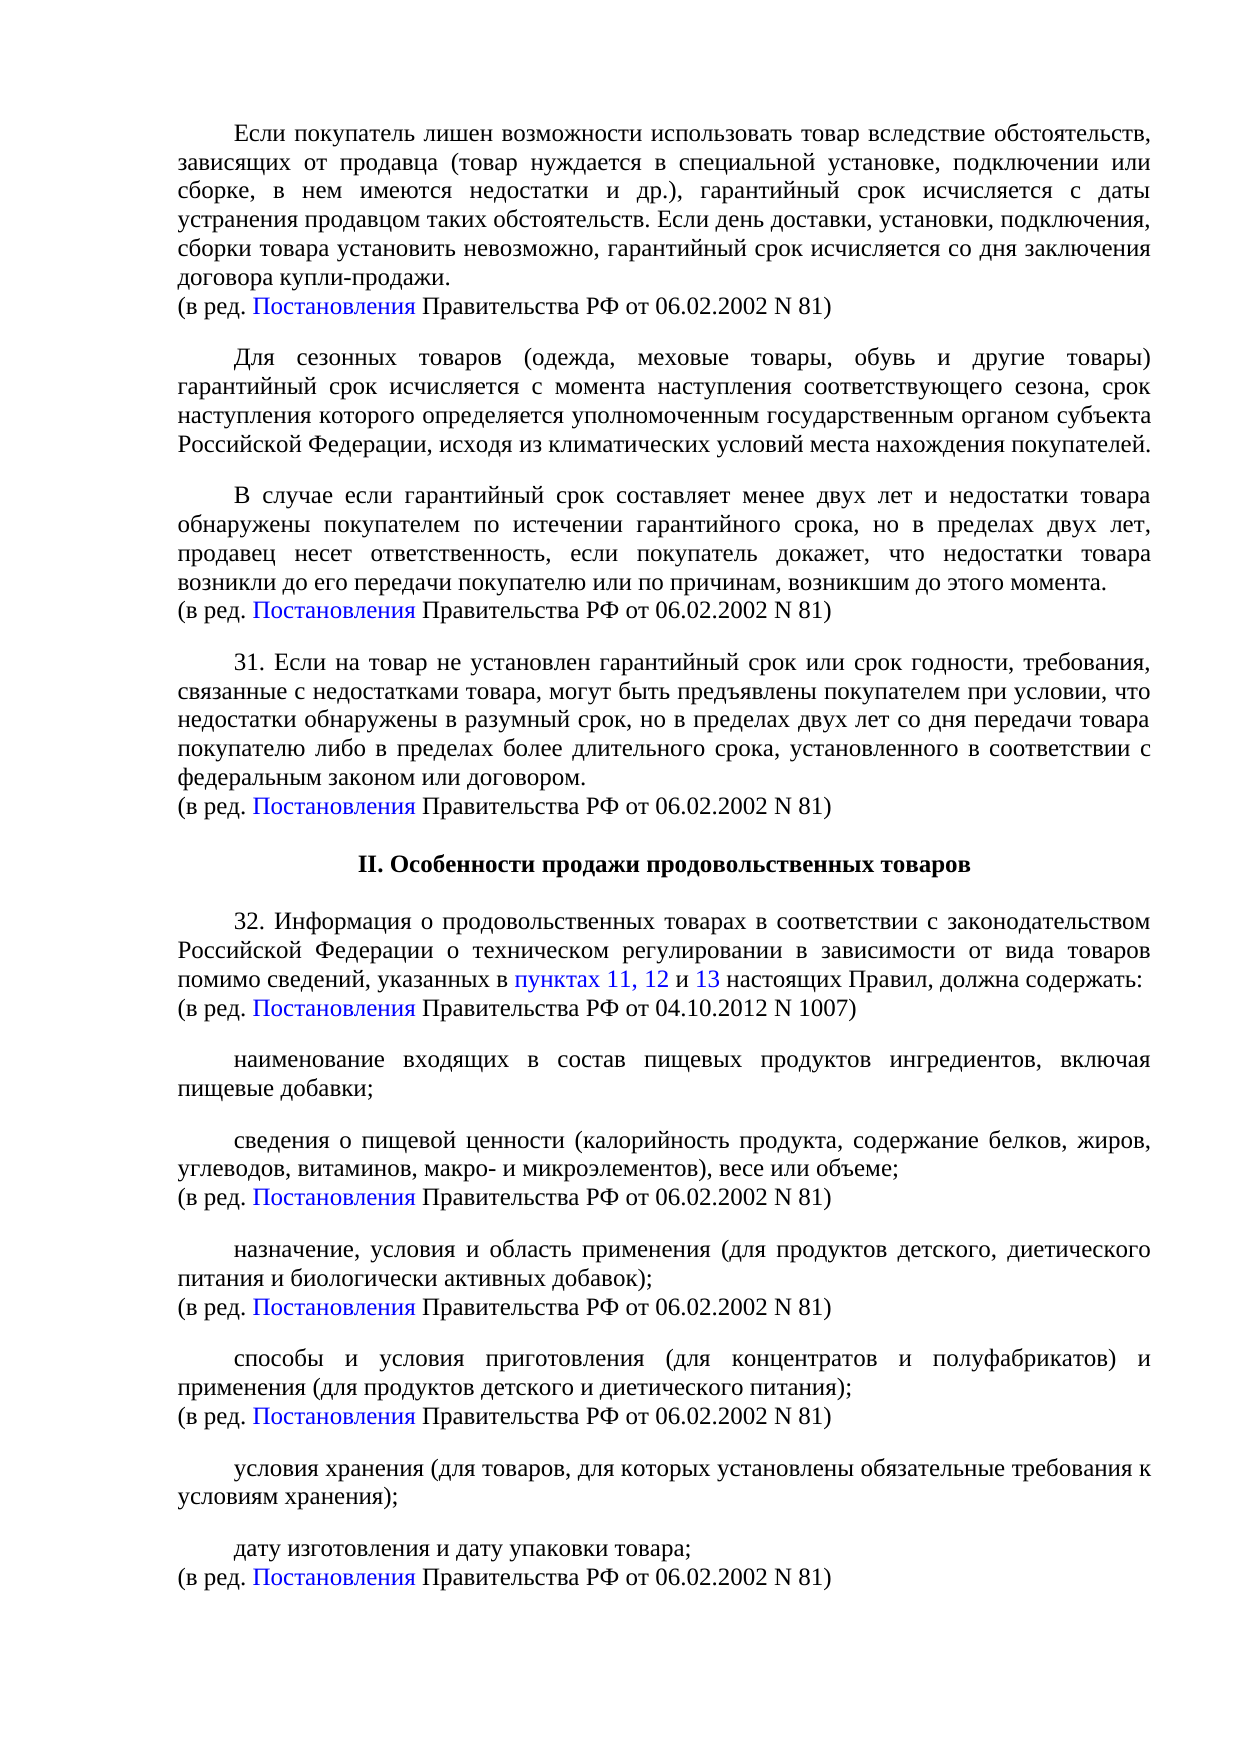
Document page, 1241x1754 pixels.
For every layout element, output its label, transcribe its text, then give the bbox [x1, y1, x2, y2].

text условия хранения (для товаров, для которых установлены обязательные требования к условиям хранения); [177, 1453, 1152, 1510]
text (в ред. Постановления Правительства РФ от 06.02.2002 N 81) [177, 791, 1152, 820]
text Для сезонных товаров (одежда, меховые товары, обувь и другие товары) гарантийный срок исчисляется с момента наступления соответствующего сезона, срок наступления которого определяется уполномоченным государственным органом субъекта Российской Федерации, исходя из климатических условий места нахождения покупателей. [177, 342, 1152, 457]
text (в ред. Постановления Правительства РФ от 06.02.2002 N 81) [177, 595, 1152, 624]
text (в ред. Постановления Правительства РФ от 06.02.2002 N 81) [177, 1562, 1152, 1591]
text II. Особенности продажи продовольственных товаров [177, 849, 1152, 877]
text назначение, условия и область применения (для продуктов детского, диетического питания и биологически активных добавок); [177, 1234, 1152, 1292]
text Если покупатель лишен возможности использовать товар вследствие обстоятельств, зависящих от продавца (товар нуждается в специальной установке, подключении или сборке, в нем имеются недостатки и др.), гарантийный срок исчисляется с даты устранения продавцом таких обстоятельств. Если день доставки, установки, подключения, сборки товара установить невозможно, гарантийный срок исчисляется со дня заключения договора купли-продажи. [177, 118, 1152, 291]
text сведения о пищевой ценности (калорийность продукта, содержание белков, жиров, углеводов, витаминов, макро- и микроэлементов), весе или объеме; [177, 1125, 1152, 1182]
text (в ред. Постановления Правительства РФ от 06.02.2002 N 81) [177, 1292, 1152, 1320]
text (в ред. Постановления Правительства РФ от 06.02.2002 N 81) [177, 1182, 1152, 1211]
text наименование входящих в состав пищевых продуктов ингредиентов, включая пищевые добавки; [177, 1044, 1152, 1102]
text (в ред. Постановления Правительства РФ от 06.02.2002 N 81) [177, 1401, 1152, 1430]
text 31. Если на товар не установлен гарантийный срок или срок годности, требования, связанные с недостатками товара, могут быть предъявлены покупателем при условии, что недостатки обнаружены в разумный срок, но в пределах двух лет со дня передачи товара покупателю либо в пределах более длительного срока, установленного в соответствии с федеральным законом или договором. [177, 647, 1152, 791]
text В случае если гарантийный срок составляет менее двух лет и недостатки товара обнаружены покупателем по истечении гарантийного срока, но в пределах двух лет, продавец несет ответственность, если покупатель докажет, что недостатки товара возникли до его передачи покупателю или по причинам, возникшим до этого момента. [177, 480, 1152, 595]
text способы и условия приготовления (для концентратов и полуфабрикатов) и применения (для продуктов детского и диетического питания); [177, 1343, 1152, 1401]
text (в ред. Постановления Правительства РФ от 04.10.2012 N 1007) [177, 993, 1152, 1021]
text (в ред. Постановления Правительства РФ от 06.02.2002 N 81) [177, 291, 1152, 319]
text 32. Информация о продовольственных товарах в соответствии с законодательством Российской Федерации о техническом регулировании в зависимости от вида товаров помимо сведений, указанных в пунктах 11, 12 и 13 настоящих Правил, должна содержать: [177, 906, 1152, 993]
text дату изготовления и дату упаковки товара; [177, 1533, 1152, 1562]
